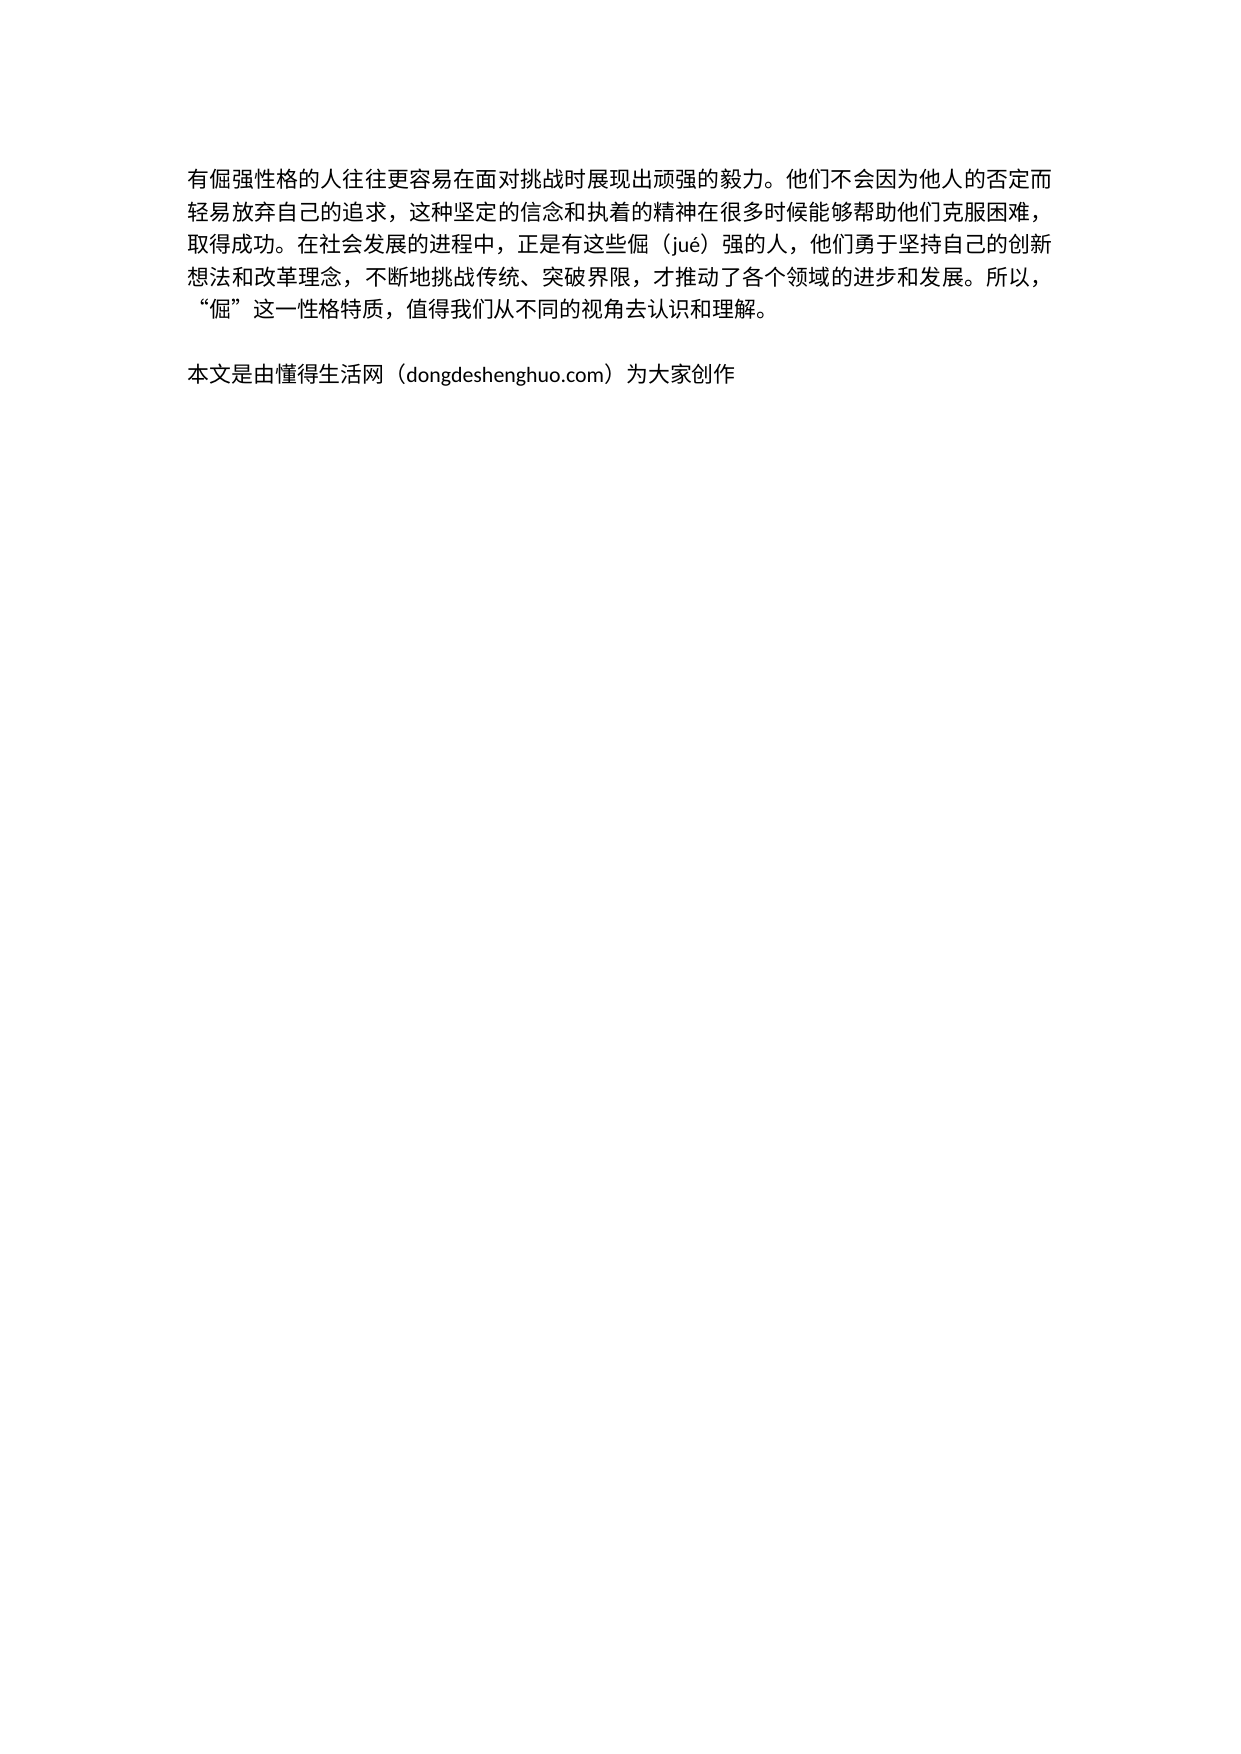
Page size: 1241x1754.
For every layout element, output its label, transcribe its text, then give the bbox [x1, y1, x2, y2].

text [187, 162, 1053, 324]
text 本文是由懂得生活网（dongdeshenghuo.com）为大家创作 [187, 357, 1053, 389]
